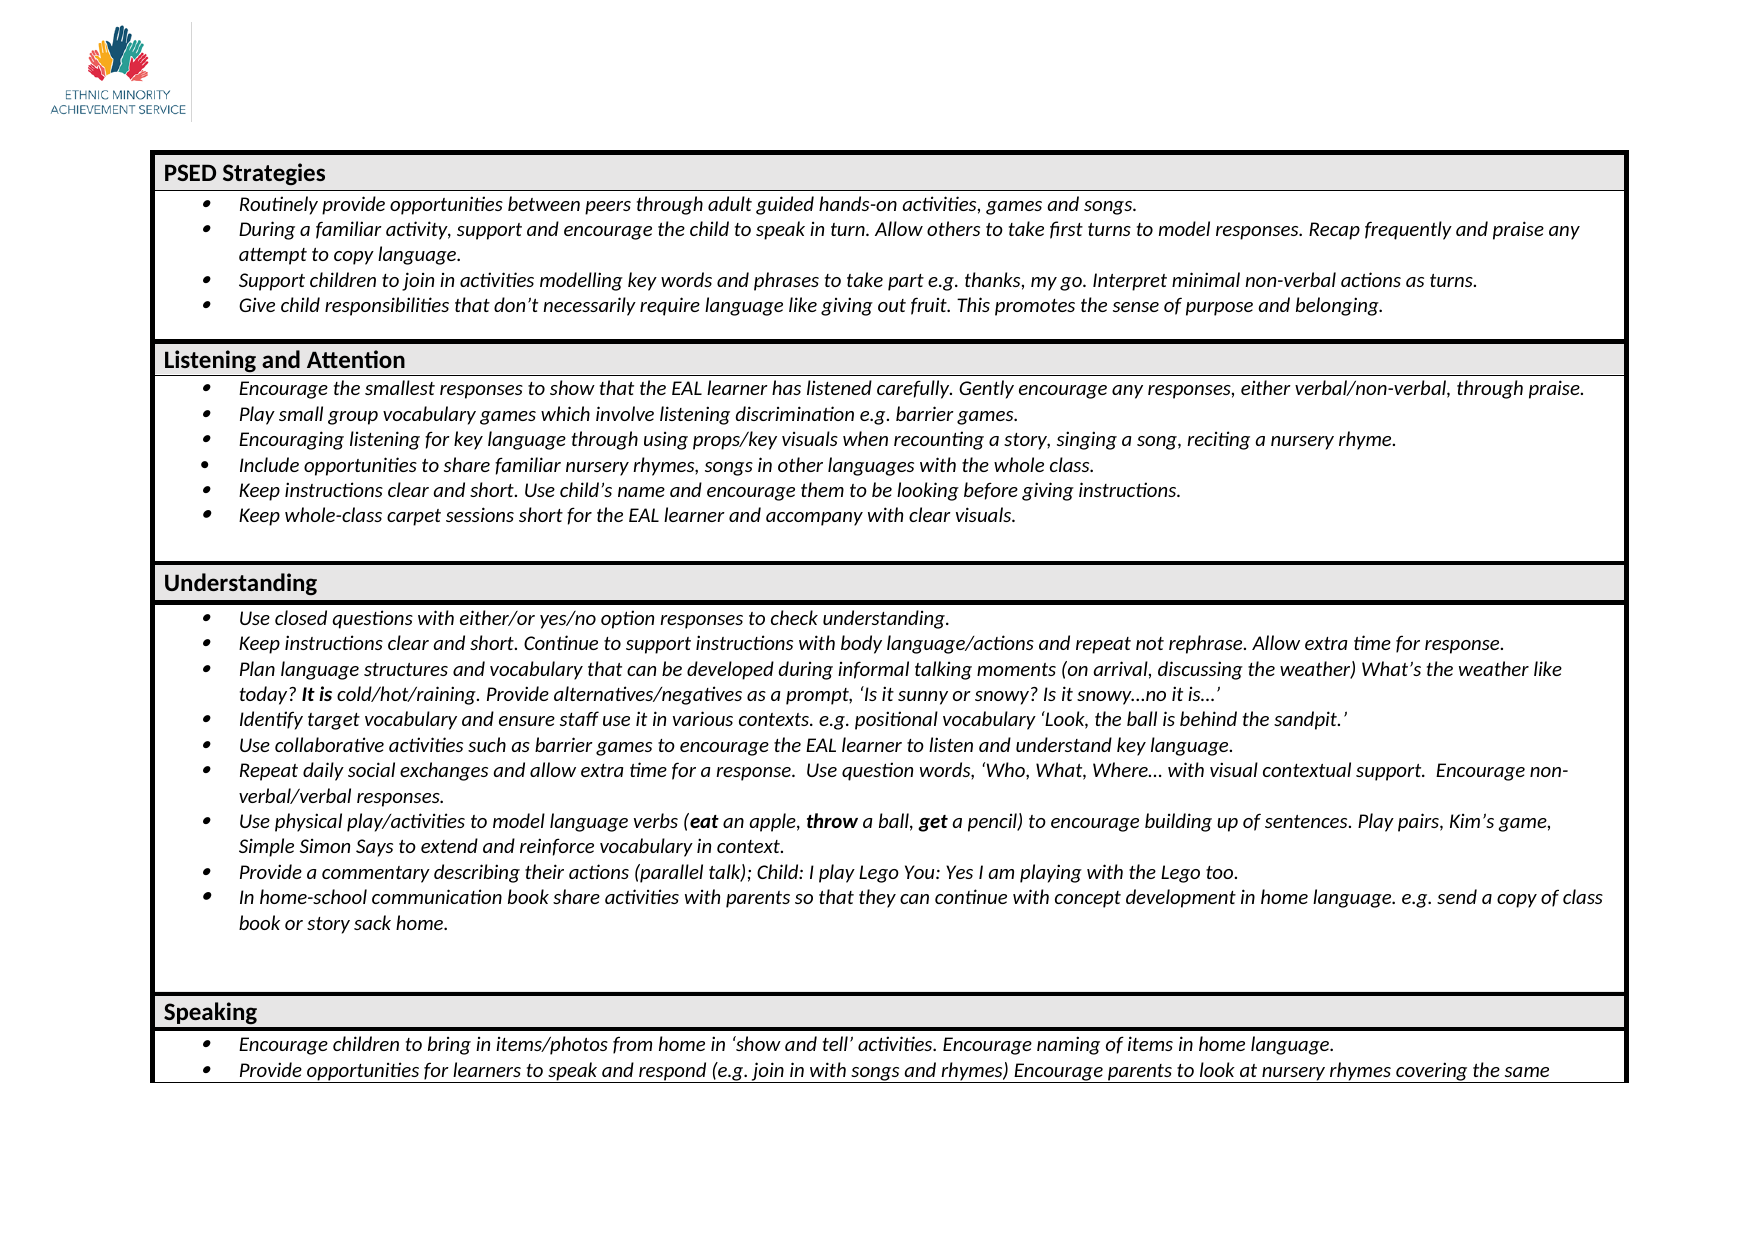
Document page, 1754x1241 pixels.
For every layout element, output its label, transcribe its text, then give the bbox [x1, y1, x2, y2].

table_cell Listening and Attention [155, 344, 1624, 374]
table_cell Use closed questions with either/or yes/no option responses to check understanding. Keep instructions clear and short. Continue to support instructions with body language/actions and repeat not rephrase. Allow extra time for response. Plan language structures and vocabulary that can be developed during informal talking moments (on arrival, discussing the weather) What’s the weather like today? It is cold/hot/raining. Provide alternatives/negatives as a prompt, ‘Is it sunny or snowy? Is it snowy…no it is…’ Identify target vocabulary and ensure staff use it in various contexts. e.g. positional vocabulary ‘Look, the ball is behind the sandpit.’ Use collaborative activities such as barrier games to encourage the EAL learner to listen and understand key language. Repeat daily social exchanges and allow extra time for a response. Use question words, ‘Who, What, Where… with visual contextual support. Encourage non-verbal/verbal responses. Use physical play/activities to model language verbs (eat an apple, throw a ball, get a pencil) to encourage building up of sentences. Play pairs, Kim’s game, Simple Simon Says to extend and reinforce vocabulary in context. Provide a commentary describing their actions (parallel talk); Child: I play Lego You: Yes I am playing with the Lego too. In home-school communication book share activities with parents so that they can continue with concept development in home language. e.g. send a copy of class book or story sack home. [155, 605, 1624, 991]
picture [48, 22, 192, 122]
table_cell Speaking [155, 996, 1624, 1027]
table_cell PSED Strategies [155, 155, 1624, 190]
table_cell Routinely provide opportunities between peers through adult guided hands-on activities, games and songs. During a familiar activity, support and encourage the child to speak in turn. Allow others to take first turns to model responses. Recap frequently and praise any attempt to copy language. Support children to join in activities modelling key words and phrases to take part e.g. thanks, my go. Interpret minimal non-verbal actions as turns. Give child responsibilities that don’t necessarily require language like giving out fruit. This promotes the sense of purpose and belonging. [155, 191, 1624, 339]
table_cell Encourage the smallest responses to show that the EAL learner has listened carefully. Gently encourage any responses, either verbal/non-verbal, through praise. Play small group vocabulary games which involve listening discrimination e.g. barrier games. Encouraging listening for key language through using props/key visuals when recounting a story, singing a song, reciting a nursery rhyme. Include opportunities to share familiar nursery rhymes, songs in other languages with the whole class. Keep instructions clear and short. Use child’s name and encourage them to be looking before giving instructions. Keep whole-class carpet sessions short for the EAL learner and accompany with clear visuals. [155, 376, 1624, 561]
table_cell Understanding [155, 565, 1624, 600]
